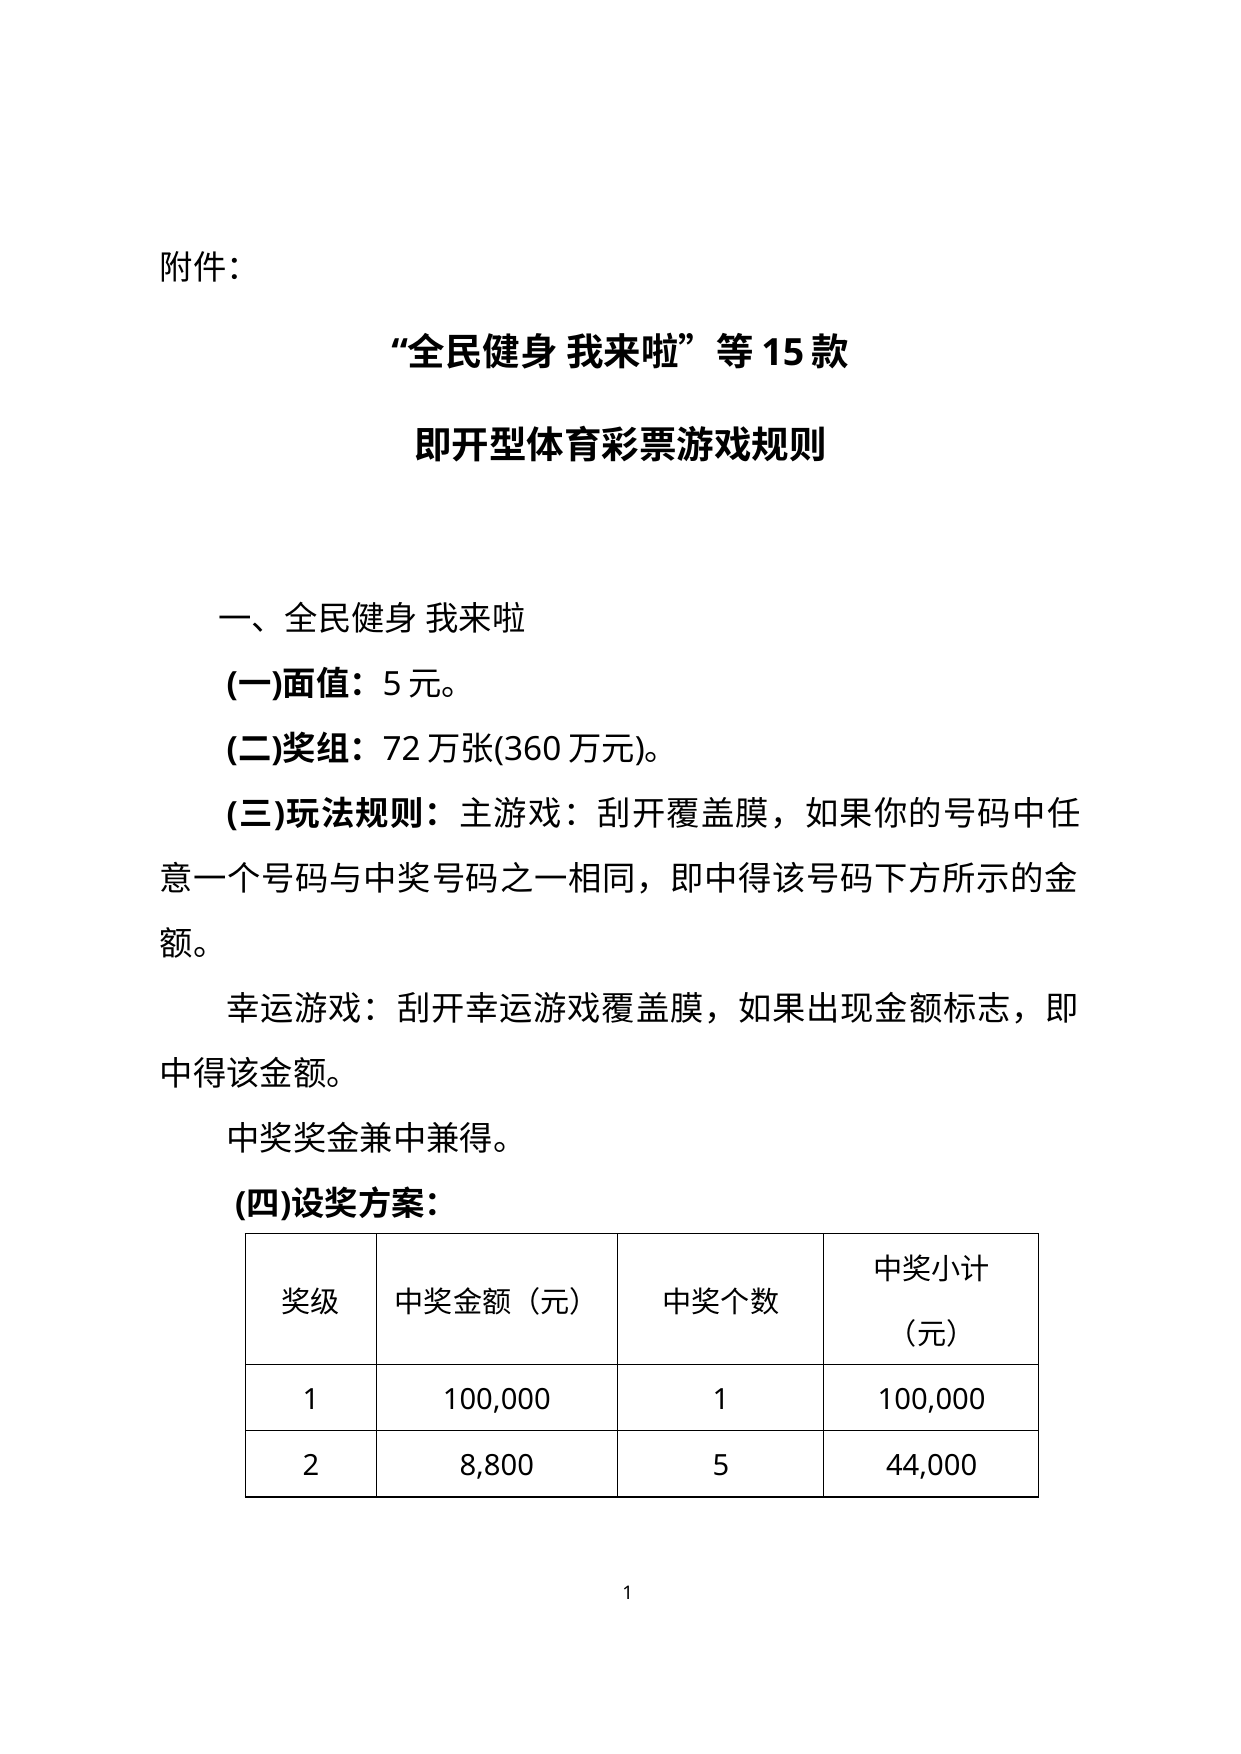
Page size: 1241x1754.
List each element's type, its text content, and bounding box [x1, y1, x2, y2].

text 附件： [159, 233, 1081, 298]
text 一、全民健身 我来啦 [218, 583, 1081, 648]
table_cell 8,800 [377, 1431, 617, 1496]
text 即开型体育彩票游戏规则 [159, 409, 1081, 474]
text (一)面值：5元。 [159, 648, 1081, 713]
table_header 中奖个数 [618, 1234, 823, 1364]
table_cell 100,000 [377, 1365, 617, 1430]
text (三)玩法规则：主游戏：刮开覆盖膜，如果你的号码中任意一个号码与中奖号码之一相同，即中得该号码下方所示的金额。 [159, 778, 1081, 973]
table_cell 5 [618, 1431, 823, 1496]
table_header 奖级 [246, 1234, 376, 1364]
table_cell 44,000 [824, 1431, 1038, 1496]
text 中奖奖金兼中兼得。 [159, 1103, 1081, 1168]
text (二)奖组：72万张(360万元)。 [159, 713, 1081, 778]
table_cell 1 [618, 1365, 823, 1430]
table_cell 100,000 [824, 1365, 1038, 1430]
text “全民健身 我来啦”等15款 [159, 317, 1081, 382]
text 幸运游戏：刮开幸运游戏覆盖膜，如果出现金额标志，即中得该金额。 [159, 973, 1081, 1103]
table_header 中奖金额（元） [377, 1234, 617, 1364]
table_cell 1 [246, 1365, 376, 1430]
table_cell 2 [246, 1431, 376, 1496]
table_header 中奖小计（元） [824, 1234, 1038, 1364]
text (四)设奖方案： [159, 1168, 1081, 1233]
